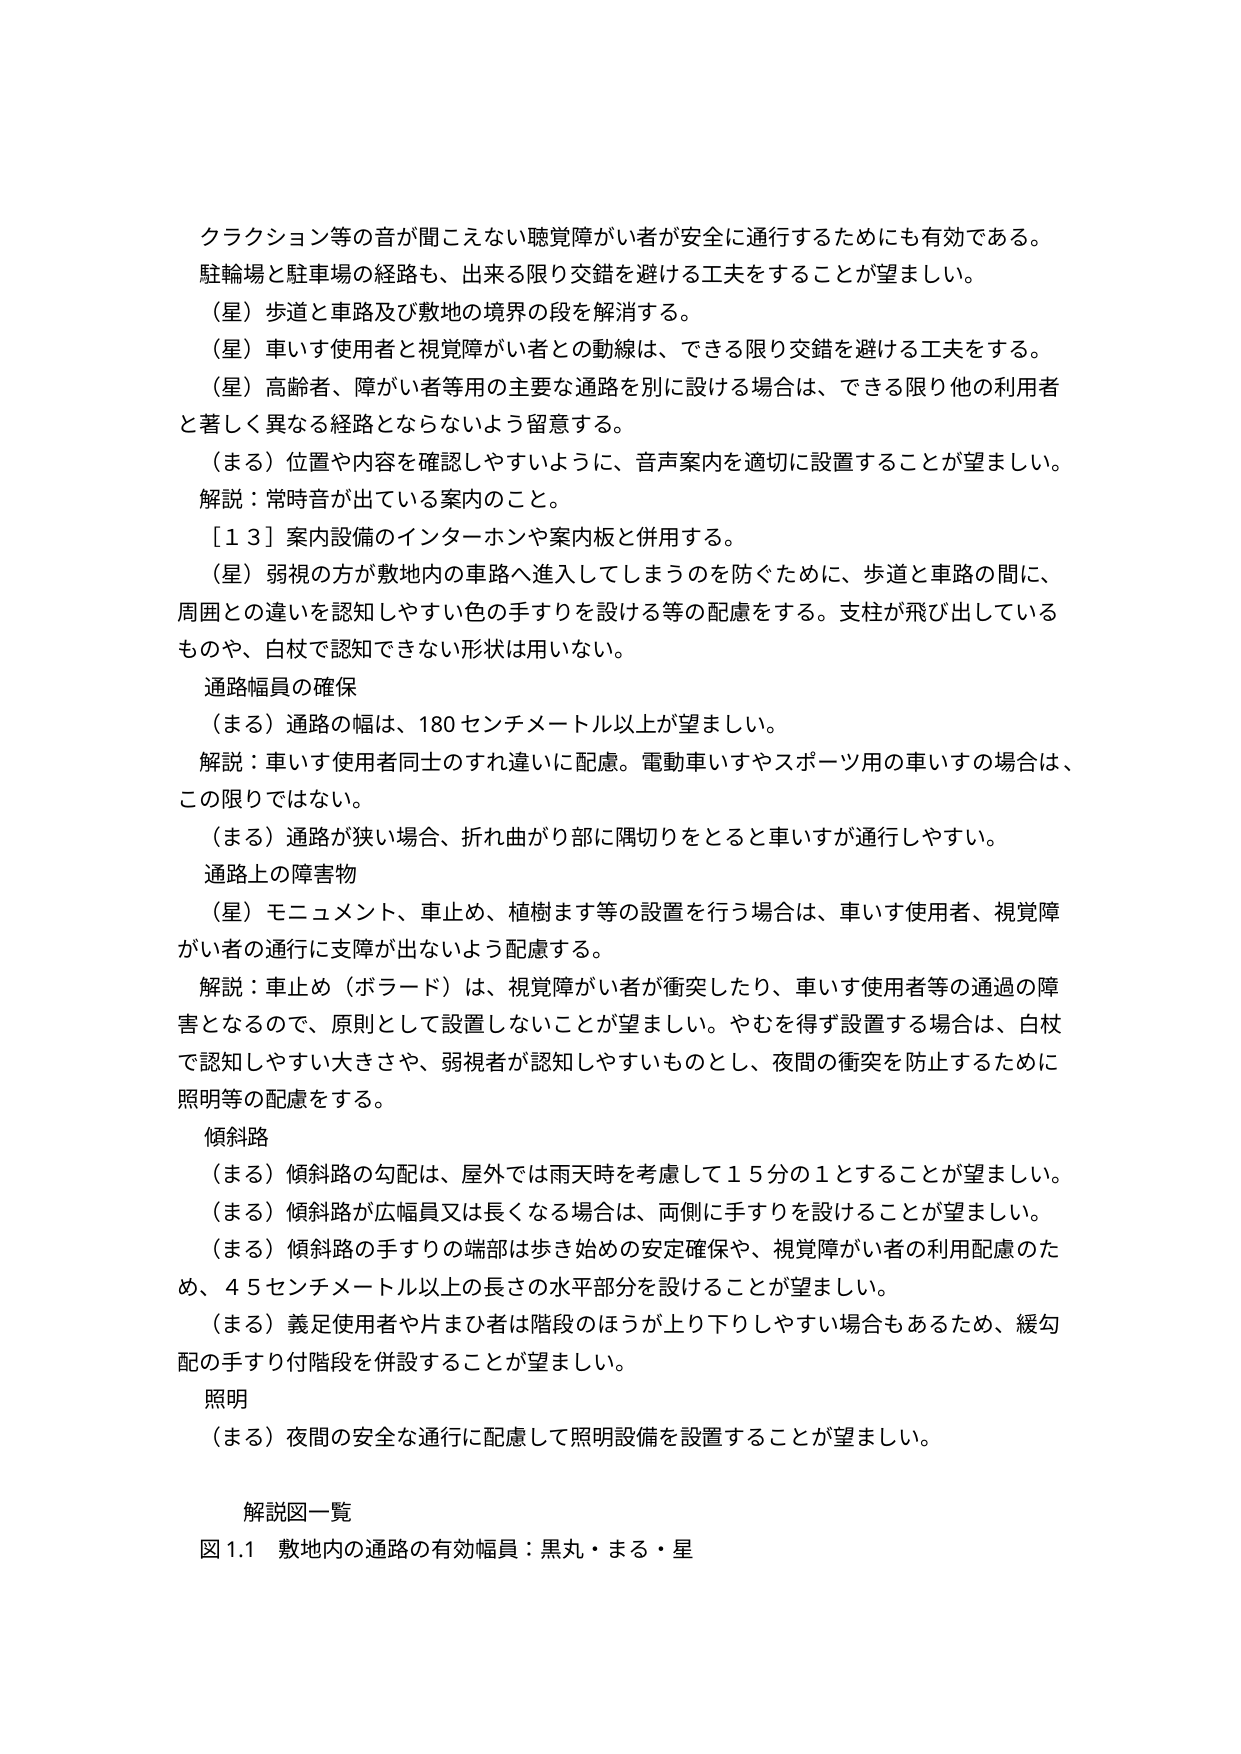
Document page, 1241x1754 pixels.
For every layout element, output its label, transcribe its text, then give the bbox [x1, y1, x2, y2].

text 通路上の障害物 [177, 854, 1063, 892]
text （星）高齢者、障がい者等用の主要な通路を別に設ける場合は、できる限り他の利用者と著しく異なる経路とならないよう留意する。 [177, 367, 1063, 442]
text （まる）傾斜路の手すりの端部は歩き始めの安定確保や、視覚障がい者の利用配慮のため、４５センチメートル以上の長さの水平部分を設けることが望ましい。 [177, 1229, 1063, 1304]
text （まる）通路が狭い場合、折れ曲がり部に隅切りをとると車いすが通行しやすい。 [177, 817, 1063, 854]
text （まる）義足使用者や片まひ者は階段のほうが上り下りしやすい場合もあるため、緩勾配の手すり付階段を併設することが望ましい。 [177, 1304, 1063, 1379]
text 照明 [177, 1379, 1063, 1417]
text 通路幅員の確保 [177, 667, 1063, 704]
text 傾斜路 [177, 1117, 1063, 1154]
text 図1.1 敷地内の通路の有効幅員：黒丸・まる・星 [177, 1529, 1063, 1567]
text 解説図一覧 [177, 1492, 1063, 1529]
text （まる）傾斜路の勾配は、屋外では雨天時を考慮して１５分の１とすることが望ましい。 [177, 1154, 1063, 1192]
text 解説：車止め（ボラード）は、視覚障がい者が衝突したり、車いす使用者等の通過の障害となるので、原則として設置しないことが望ましい。やむを得ず設置する場合は、白杖で認知しやすい大きさや、弱視者が認知しやすいものとし、夜間の衝突を防止するために照明等の配慮をする。 [177, 967, 1063, 1117]
text （星）歩道と車路及び敷地の境界の段を解消する。 [177, 292, 1063, 329]
text 解説：車いす使用者同士のすれ違いに配慮。電動車いすやスポーツ用の車いすの場合は、この限りではない。 [177, 742, 1063, 817]
text （まる）夜間の安全な通行に配慮して照明設備を設置することが望ましい。 [177, 1417, 1063, 1454]
text ［１３］案内設備のインターホンや案内板と併用する。 [177, 517, 1063, 554]
text （星）車いす使用者と視覚障がい者との動線は、できる限り交錯を避ける工夫をする。 [177, 329, 1063, 367]
text （まる）位置や内容を確認しやすいように、音声案内を適切に設置することが望ましい。 [177, 442, 1063, 479]
text （まる）傾斜路が広幅員又は長くなる場合は、両側に手すりを設けることが望ましい。 [177, 1192, 1063, 1229]
text （星）モニュメント、車止め、植樹ます等の設置を行う場合は、車いす使用者、視覚障がい者の通行に支障が出ないよう配慮する。 [177, 892, 1063, 967]
text 駐輪場と駐車場の経路も、出来る限り交錯を避ける工夫をすることが望ましい。 [177, 254, 1063, 292]
text クラクション等の音が聞こえない聴覚障がい者が安全に通行するためにも有効である。 [177, 217, 1063, 254]
text （星）弱視の方が敷地内の車路へ進入してしまうのを防ぐために、歩道と車路の間に、周囲との違いを認知しやすい色の手すりを設ける等の配慮をする。支柱が飛び出しているものや、白杖で認知できない形状は用いない。 [177, 554, 1063, 667]
text 解説：常時音が出ている案内のこと。 [177, 479, 1063, 517]
text （まる）通路の幅は、180センチメートル以上が望ましい。 [177, 704, 1063, 742]
